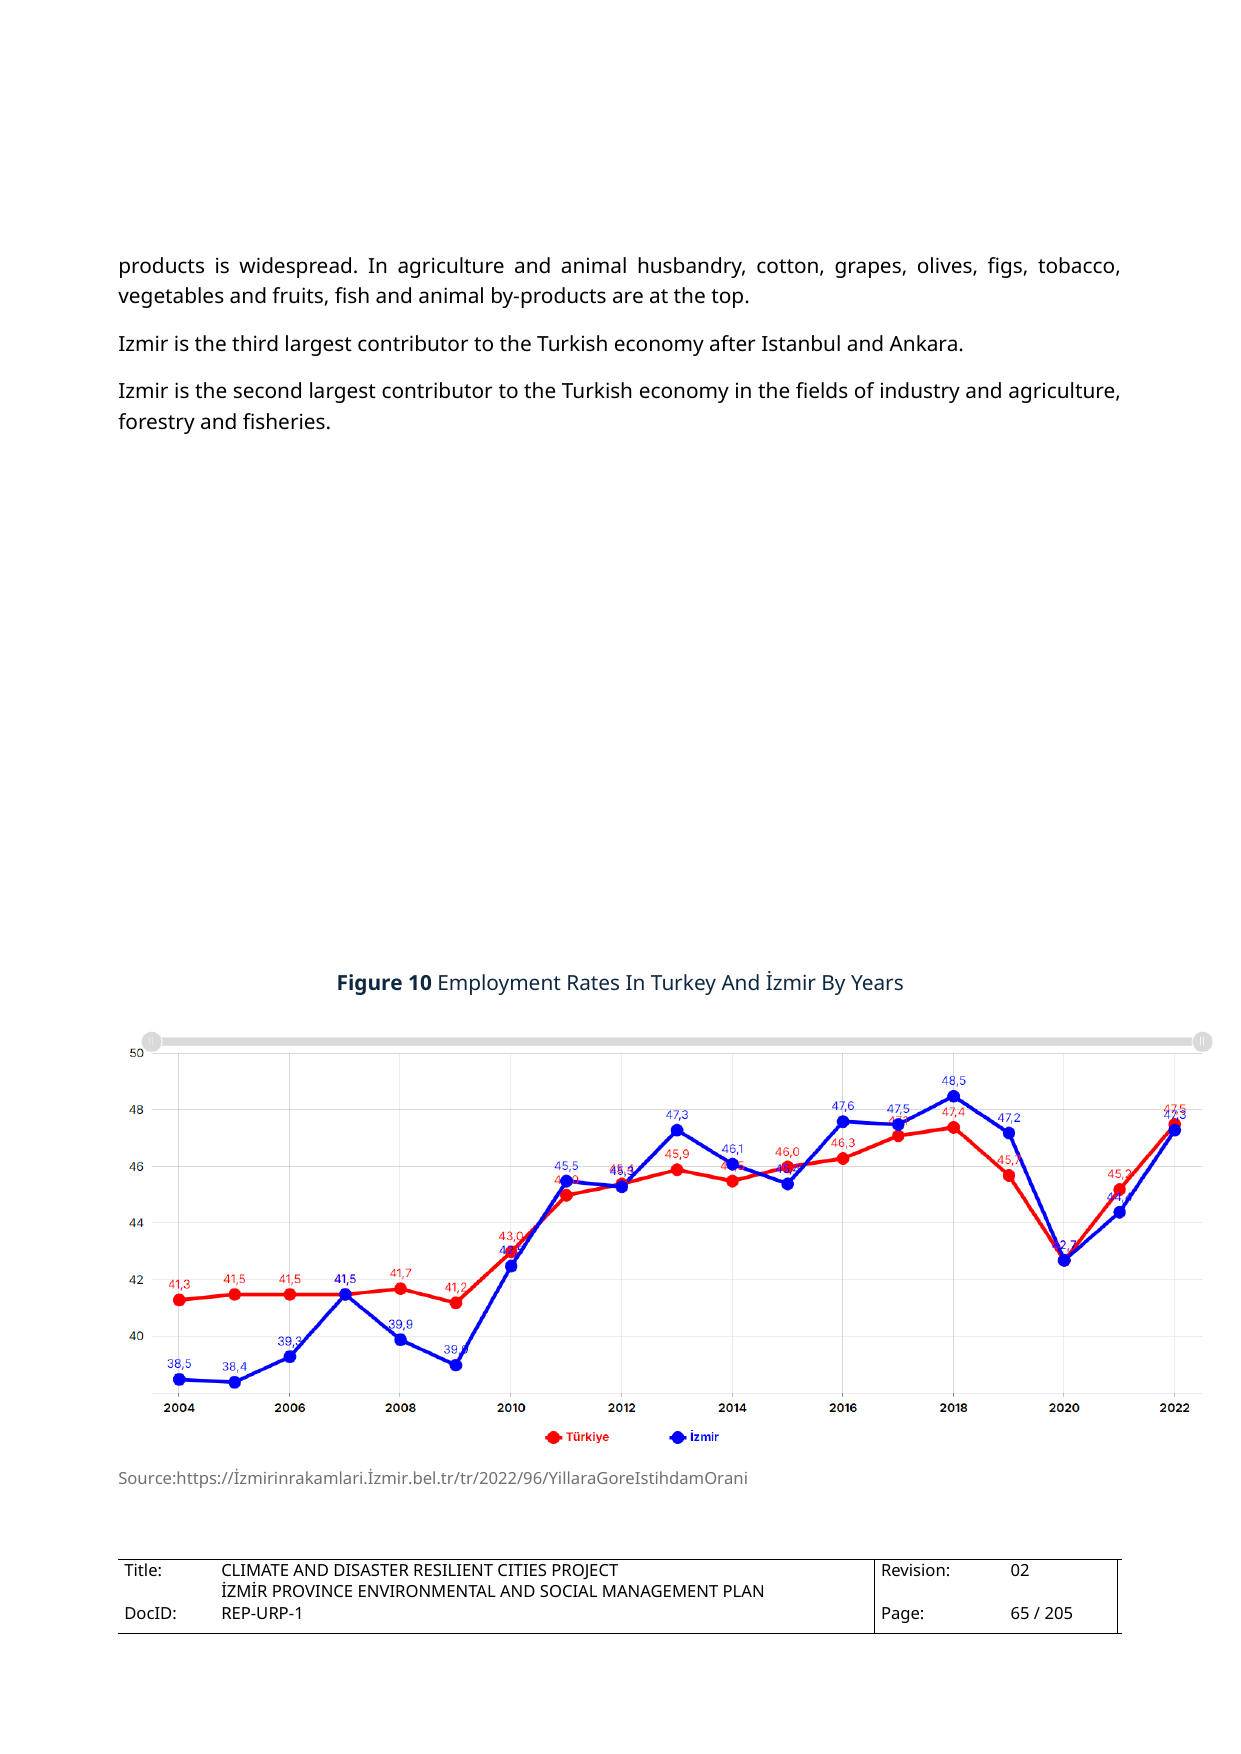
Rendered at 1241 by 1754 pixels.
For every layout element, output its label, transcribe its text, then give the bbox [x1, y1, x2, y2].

picture [118, 1017, 1214, 1448]
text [118, 251, 1122, 310]
text Izmir is the second largest contributor to the Turkish economy in the fields of industry and agriculture, forestry and fisheries. [118, 376, 1122, 435]
text Figure 10 Employment Rates In Turkey And İzmir By Years [118, 968, 1122, 996]
text Source:https://İzmirinrakamlari.İzmir.bel.tr/tr/2022/96/YillaraGoreIstihdamOrani [118, 1467, 1122, 1489]
text Izmir is the third largest contributor to the Turkish economy after Istanbul and Ankara. [118, 329, 1122, 357]
